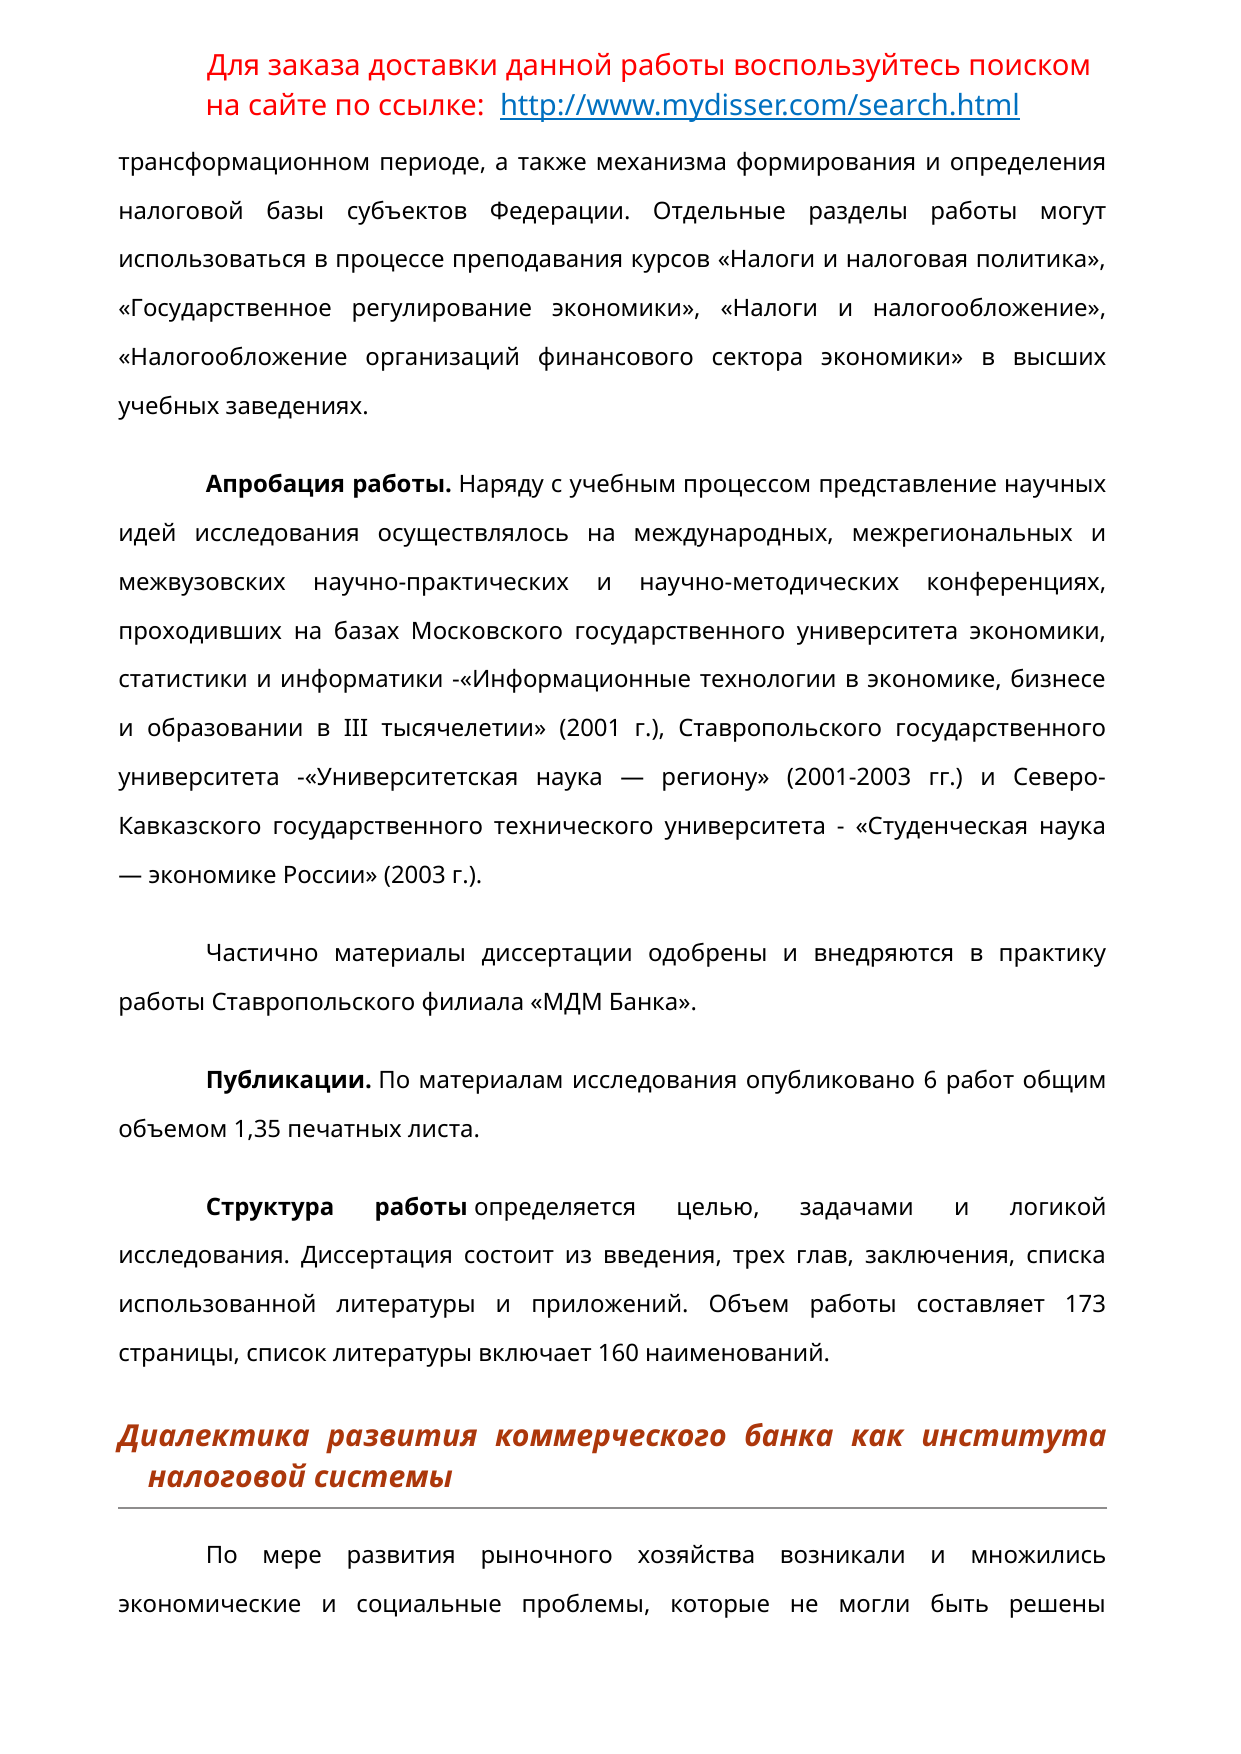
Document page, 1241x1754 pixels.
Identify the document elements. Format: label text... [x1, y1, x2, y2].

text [118, 144, 1107, 421]
subtitle Диалектика развития коммерческого банка как института налоговой системы [118, 1414, 1107, 1507]
text Частично материалы диссертации одобрены и внедряются в практику работы Ставропольского филиала «МДМ Банка». [118, 936, 1107, 1017]
text Структура работы определяется целью, задачами и логикой исследования. Диссертация состоит из введения, трех глав, заключения, списка использованной литературы и приложений. Объем работы составляет 173 страницы, список литературы включает 160 наименований. [118, 1189, 1107, 1369]
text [118, 1538, 1107, 1619]
text Апробация работы. Наряду с учебным процессом представление научных идей исследования осуществлялось на международных, межрегиональных и межвузовских научно-практических и научно-методических конференциях, проходивших на базах Московского государственного университета экономики, статистики и информатики -«Информационные технологии в экономике, бизнесе и образовании в III тысячелетии» (2001 г.), Ставропольского государственного университета -«Университетская наука — региону» (2001-2003 гг.) и Северо-Кавказского государственного технического университета - «Студенческая наука — экономике России» (2003 г.). [118, 467, 1107, 890]
text Публикации. По материалам исследования опубликовано 6 работ общим объемом 1,35 печатных листа. [118, 1063, 1107, 1144]
